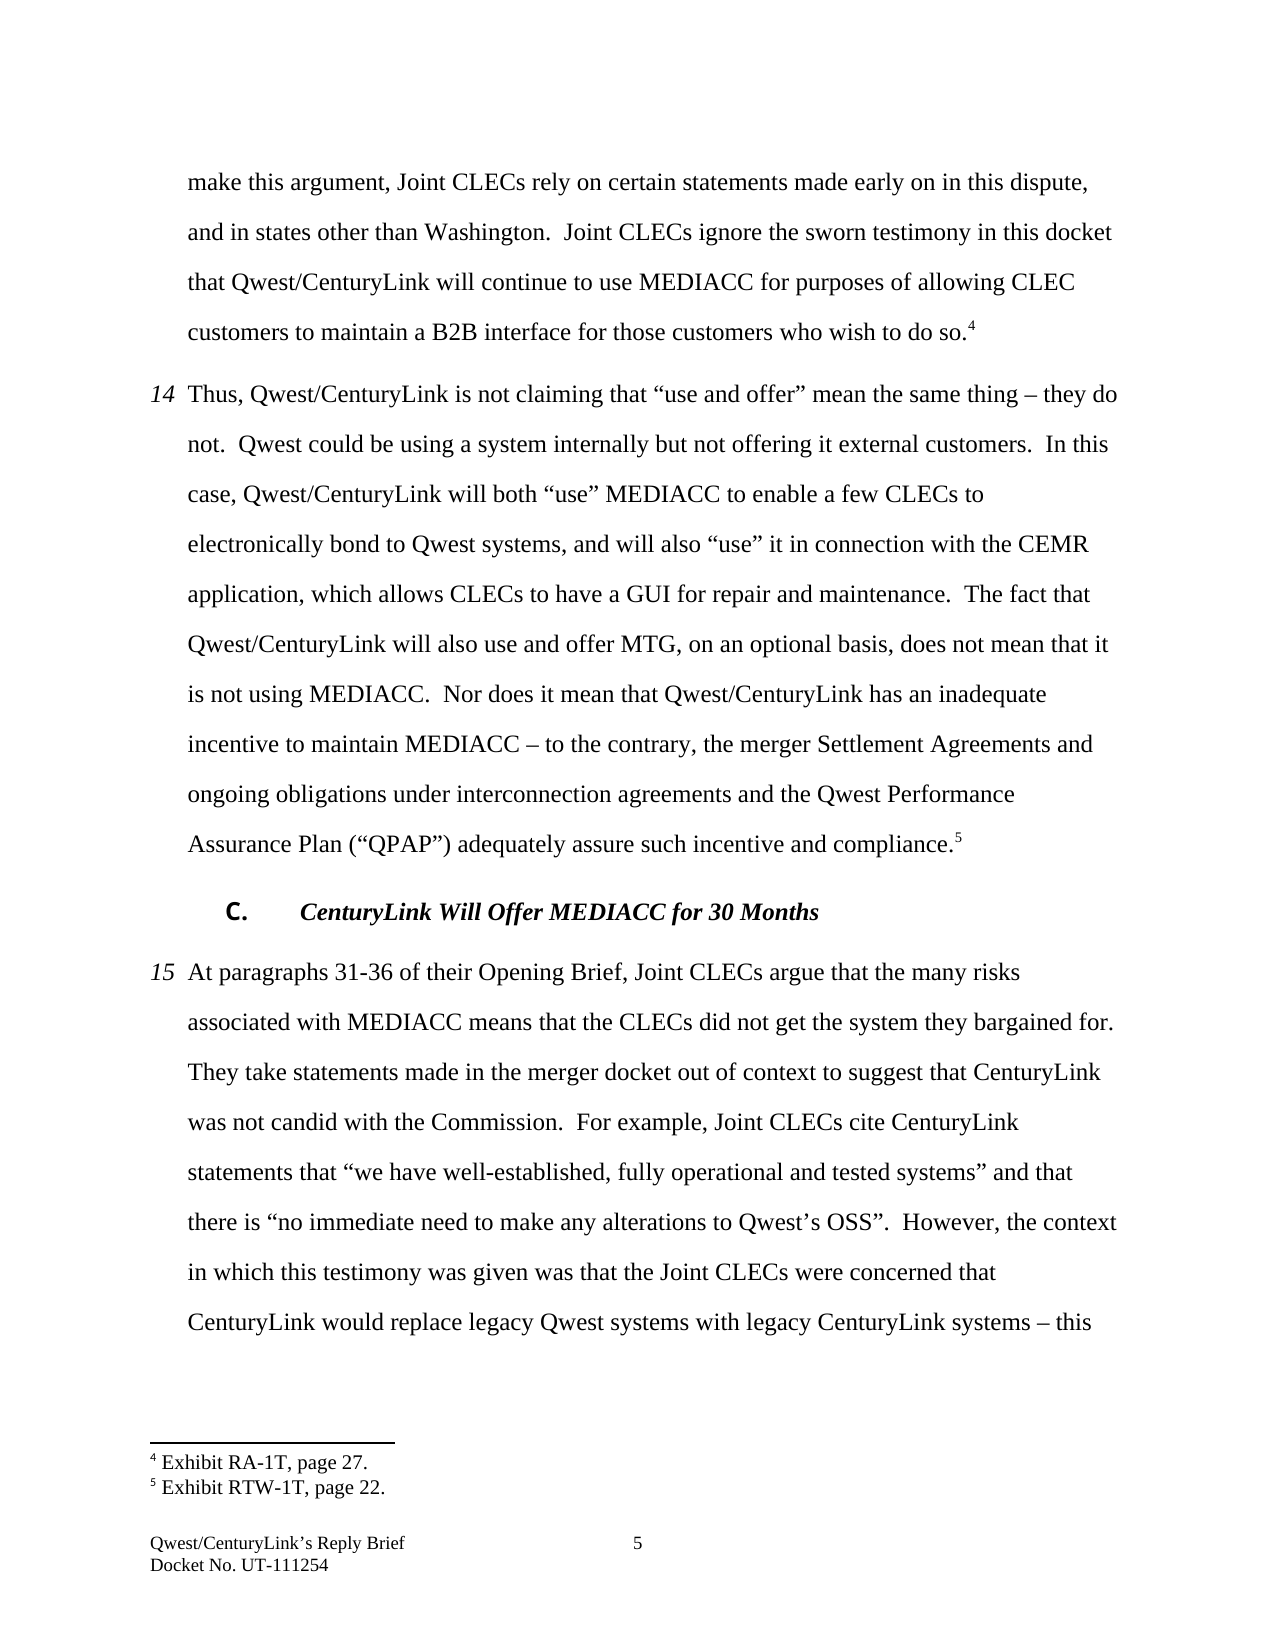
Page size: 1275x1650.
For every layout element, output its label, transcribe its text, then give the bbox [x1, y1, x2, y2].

subtitle CenturyLink Will Offer MEDIACC for 30 Months [225, 894, 1125, 928]
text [150, 150, 1125, 350]
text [150, 940, 1125, 1340]
text Thus, Qwest/CenturyLink is not claiming that “use and offer” mean the same thing – they do not. Qwest could be using a system internally but not offering it external customers. In this case, Qwest/CenturyLink will both “use” MEDIACC to enable a few CLECs to electronically bond to Qwest systems, and will also “use” it in connection with the CEMR application, which allows CLECs to have a GUI for repair and maintenance. The fact that Qwest/CenturyLink will also use and offer MTG, on an optional basis, does not mean that it is not using MEDIACC. Nor does it mean that Qwest/CenturyLink has an inadequate incentive to maintain MEDIACC – to the contrary, the merger Settlement Agreements and ongoing obligations under interconnection agreements and the Qwest Performance Assurance Plan (“QPAP”) adequately assure such incentive and compliance. [150, 362, 1125, 862]
